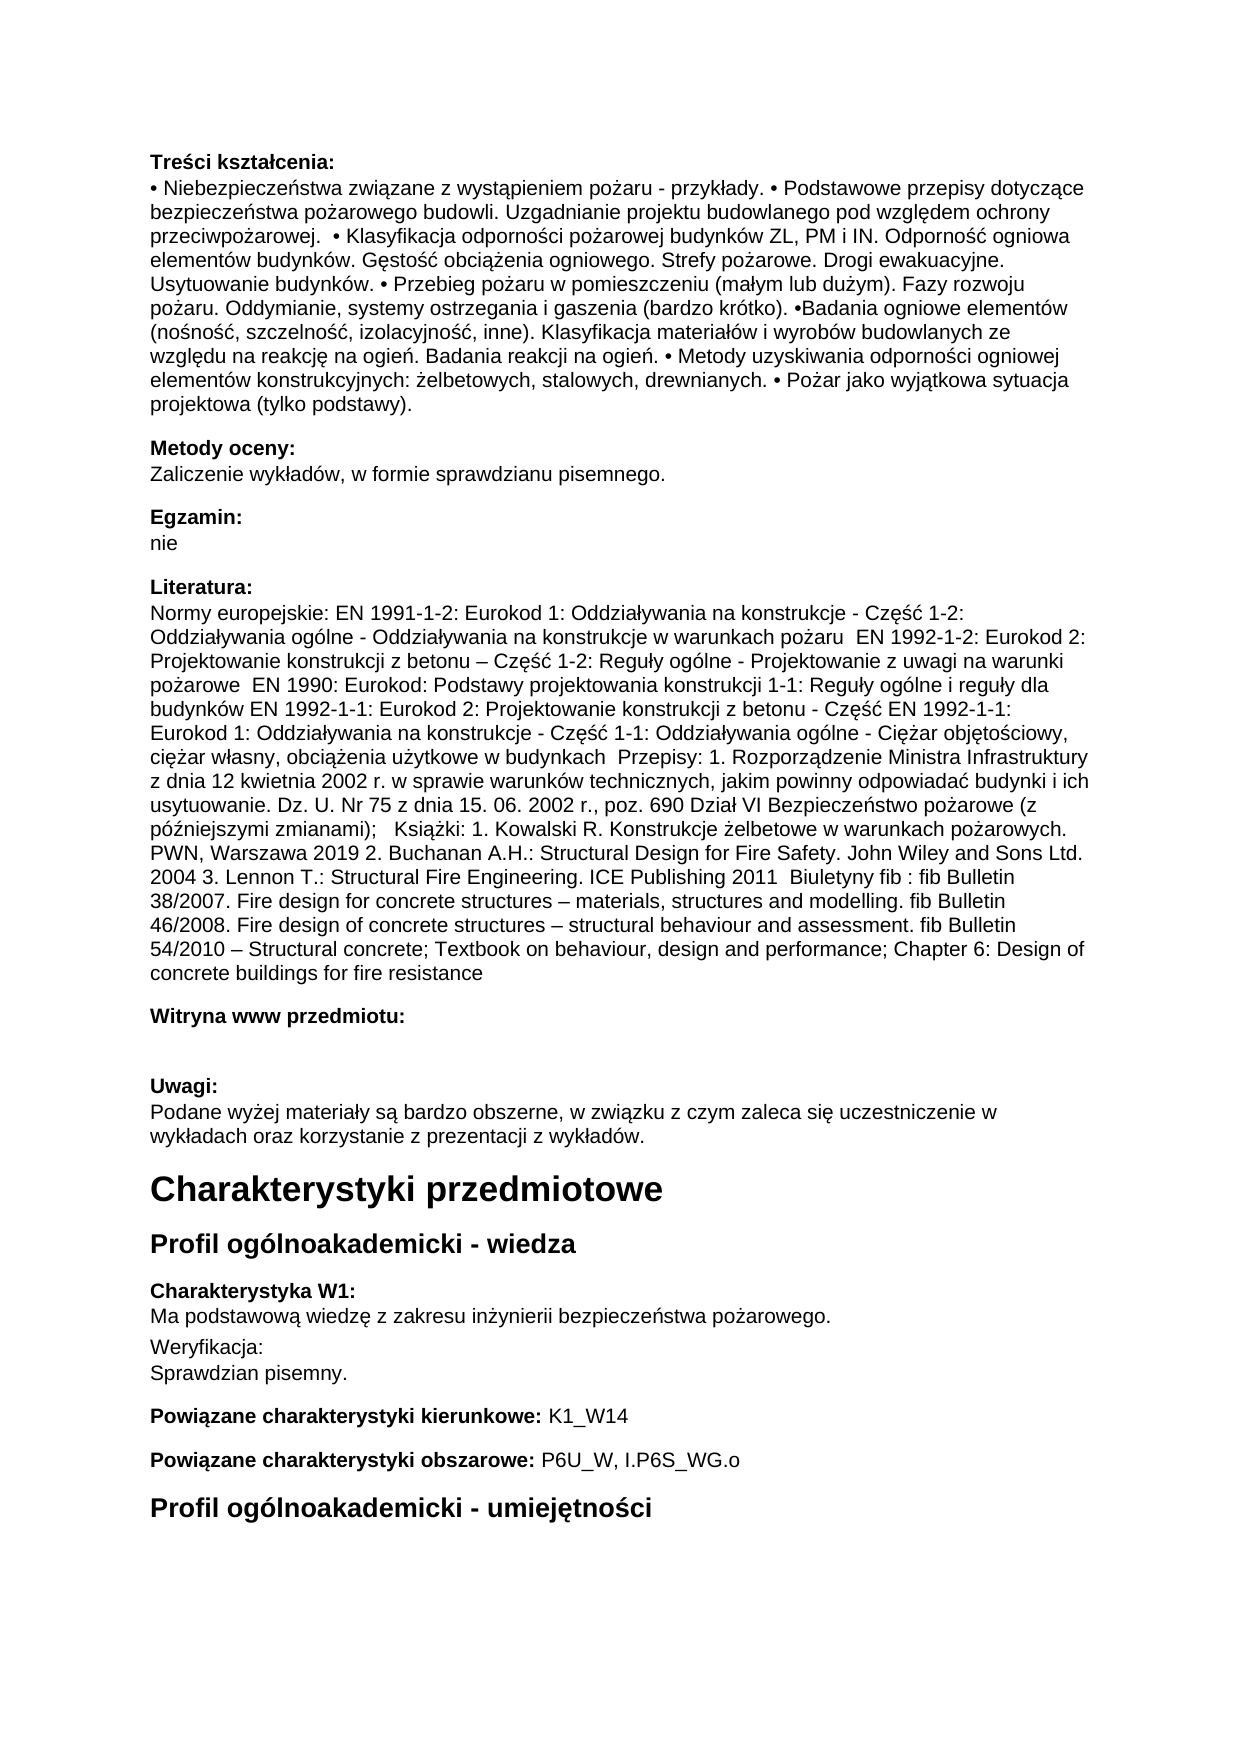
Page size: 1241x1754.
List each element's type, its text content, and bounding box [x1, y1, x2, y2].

subtitle Charakterystyki przedmiotowe [150, 1168, 1090, 1208]
text Egzamin: [150, 505, 1090, 529]
text Zaliczenie wykładów, w formie sprawdzianu pisemnego. [150, 461, 1090, 485]
subtitle Profil ogólnoakademicki - umiejętności [150, 1492, 1090, 1523]
text • Niebezpieczeństwa związane z wystąpieniem pożaru - przykłady. • Podstawowe przepisy dotyczące bezpieczeństwa pożarowego budowli. Uzgadnianie projektu budowlanego pod względem ochrony przeciwpożarowej. • Klasyfikacja odporności pożarowej budynków ZL, PM i IN. Odporność ogniowa elementów budynków. Gęstość obciążenia ogniowego. Strefy pożarowe. Drogi ewakuacyjne. Usytuowanie budynków. • Przebieg pożaru w pomieszczeniu (małym lub dużym). Fazy rozwoju pożaru. Oddymianie, systemy ostrzegania i gaszenia (bardzo krótko). •Badania ogniowe elementów (nośność, szczelność, izolacyjność, inne). Klasyfikacja materiałów i wyrobów budowlanych ze względu na reakcję na ogień. Badania reakcji na ogień. • Metody uzyskiwania odporności ogniowej elementów konstrukcyjnych: żelbetowych, stalowych, drewnianych. • Pożar jako wyjątkowa sytuacja projektowa (tylko podstawy). [150, 176, 1090, 416]
text Powiązane charakterystyki obszarowe: P6U_W, I.P6S_WG.o [150, 1448, 1090, 1472]
text Charakterystyka W1: [150, 1279, 1090, 1303]
text Metody oceny: [150, 435, 1090, 459]
text Uwagi: [150, 1074, 1090, 1098]
text Podane wyżej materiały są bardzo obszerne, w związku z czym zaleca się uczestniczenie w wykładach oraz korzystanie z prezentacji z wykładów. [150, 1100, 1090, 1148]
text Sprawdzian pisemny. [150, 1361, 1090, 1384]
text Ma podstawową wiedzę z zakresu inżynierii bezpieczeństwa pożarowego. [150, 1304, 1090, 1328]
text nie [150, 531, 1090, 555]
text Treści kształcenia: [150, 150, 1090, 174]
text Literatura: [150, 575, 1090, 599]
text Weryfikacja: [150, 1334, 1090, 1358]
text Normy europejskie: EN 1991-1-2: Eurokod 1: Oddziaływania na konstrukcje - Część 1-2: Oddziaływania ogólne - Oddziaływania na konstrukcje w warunkach pożaru EN 1992-1-2: Eurokod 2: Projektowanie konstrukcji z betonu – Część 1-2: Reguły ogólne - Projektowanie z uwagi na warunki pożarowe EN 1990: Eurokod: Podstawy projektowania konstrukcji 1-1: Reguły ogólne i reguły dla budynków EN 1992-1-1: Eurokod 2: Projektowanie konstrukcji z betonu - Część EN 1992-1-1: Eurokod 1: Oddziaływania na konstrukcje - Część 1-1: Oddziaływania ogólne - Ciężar objętościowy, ciężar własny, obciążenia użytkowe w budynkach Przepisy: 1. Rozporządzenie Ministra Infrastruktury z dnia 12 kwietnia 2002 r. w sprawie warunków technicznych, jakim powinny odpowiadać budynki i ich usytuowanie. Dz. U. Nr 75 z dnia 15. 06. 2002 r., poz. 690 Dział VI Bezpieczeństwo pożarowe (z późniejszymi zmianami); Książki: 1. Kowalski R. Konstrukcje żelbetowe w warunkach pożarowych. PWN, Warszawa 2019 2. Buchanan A.H.: Structural Design for Fire Safety. John Wiley and Sons Ltd. 2004 3. Lennon T.: Structural Fire Engineering. ICE Publishing 2011 Biuletyny fib : fib Bulletin 38/2007. Fire design for concrete structures – materials, structures and modelling. fib Bulletin 46/2008. Fire design of concrete structures – structural behaviour and assessment. fib Bulletin 54/2010 – Structural concrete; Textbook on behaviour, design and performance; Chapter 6: Design of concrete buildings for fire resistance [150, 601, 1090, 984]
text Powiązane charakterystyki kierunkowe: K1_W14 [150, 1404, 1090, 1428]
text Witryna www przedmiotu: [150, 1004, 1090, 1028]
subtitle Profil ogólnoakademicki - wiedza [150, 1228, 1090, 1259]
